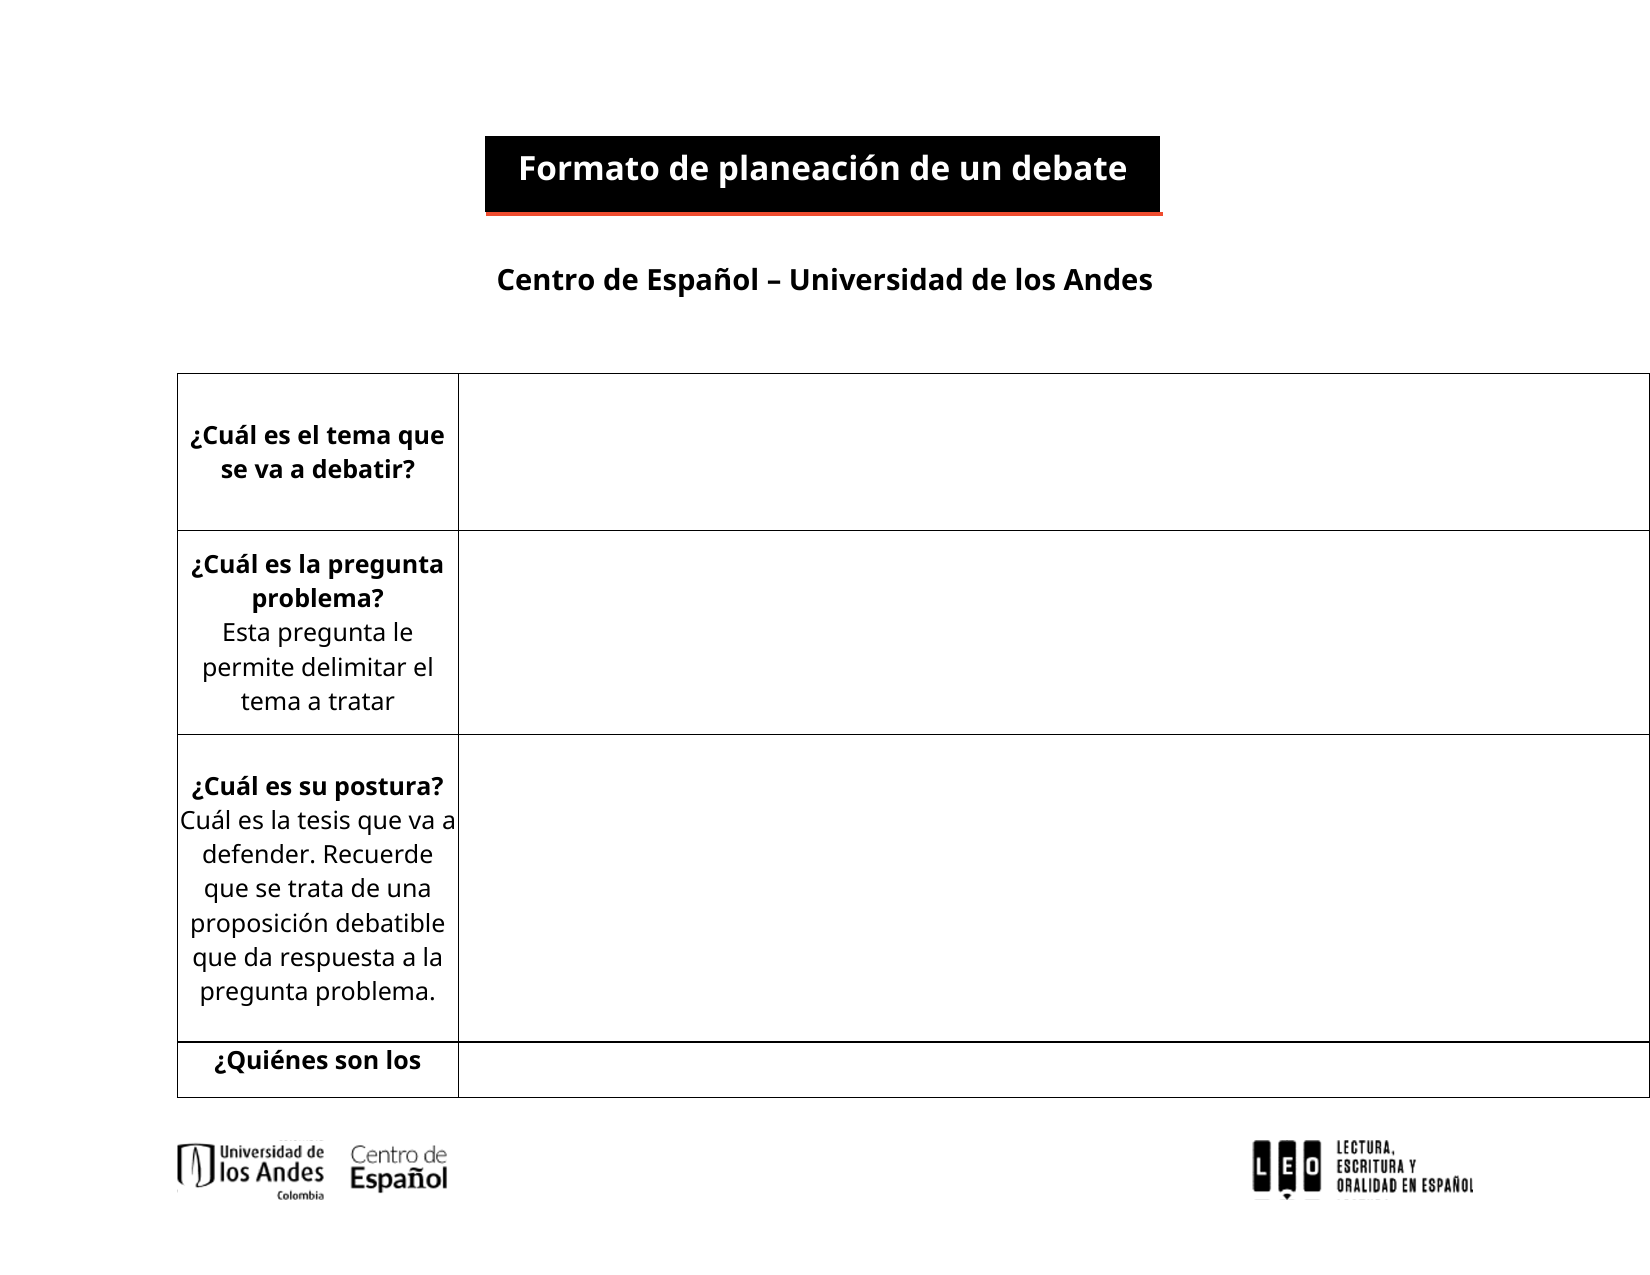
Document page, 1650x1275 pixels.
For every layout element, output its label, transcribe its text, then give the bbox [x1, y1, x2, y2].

table_header [459, 374, 1649, 529]
table_cell [459, 1043, 1649, 1097]
table_cell [459, 735, 1649, 1041]
table_cell ¿Cuál es su postura? Cuál es la tesis que va a defender. Recuerde que se trata de una proposición debatible que da respuesta a la pregunta problema. [178, 735, 458, 1041]
table_header ¿Cuál es el tema que se va a debatir? [178, 374, 458, 529]
table_cell [459, 531, 1649, 734]
text Centro de Español – Universidad de los Andes [177, 259, 1473, 299]
picture [177, 1140, 1473, 1200]
table_cell ¿Quiénes son los jurados? ¿Qué características tienen? ¿Conocen el tema? ¿Cuántos son? [178, 1043, 458, 1097]
table_cell ¿Cuál es la pregunta problema? Esta pregunta le permite delimitar el tema a tratar [178, 531, 458, 734]
